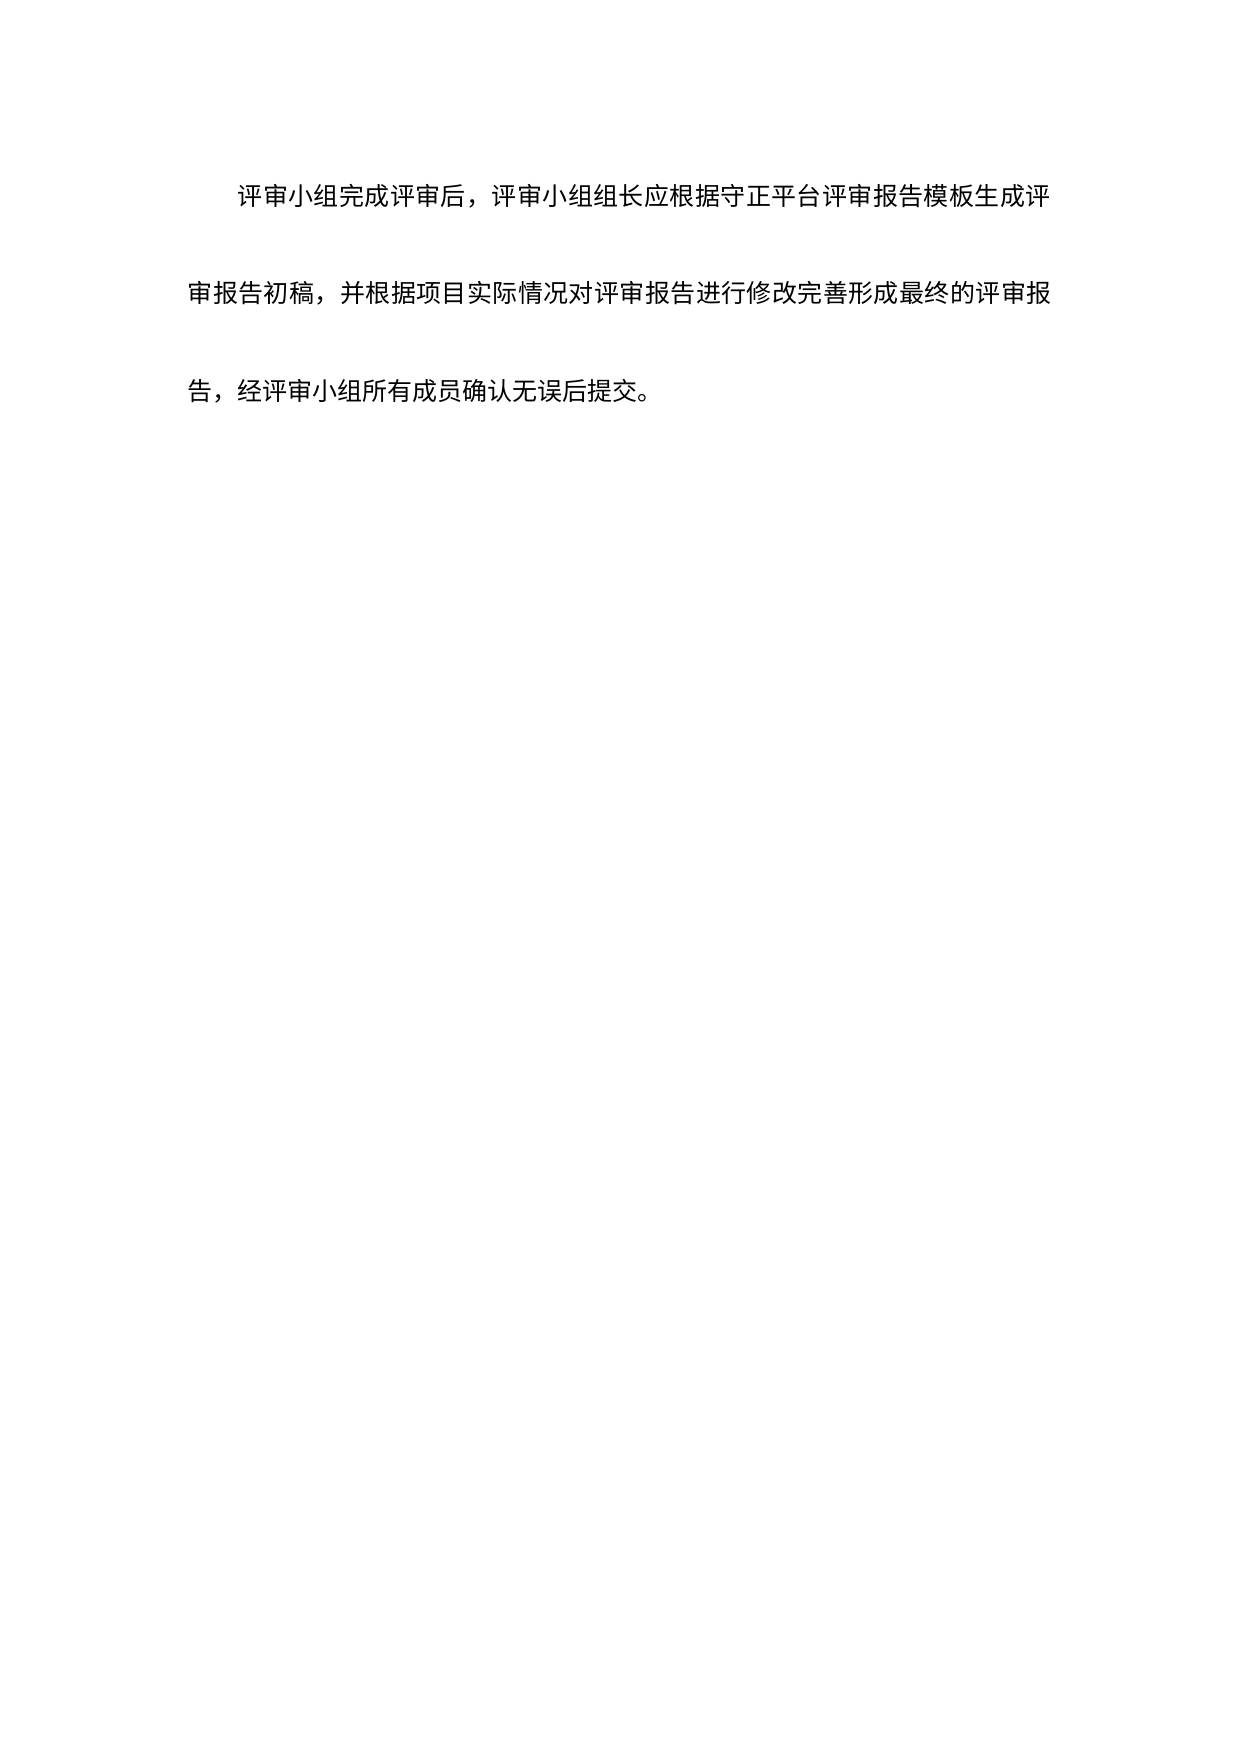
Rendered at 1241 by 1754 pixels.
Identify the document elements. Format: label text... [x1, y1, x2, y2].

text 评审小组完成评审后，评审小组组长应根据守正平台评审报告模板生成评审报告初稿，并根据项目实际情况对评审报告进行修改完善形成最终的评审报告，经评审小组所有成员确认无误后提交。 [187, 162, 1053, 422]
